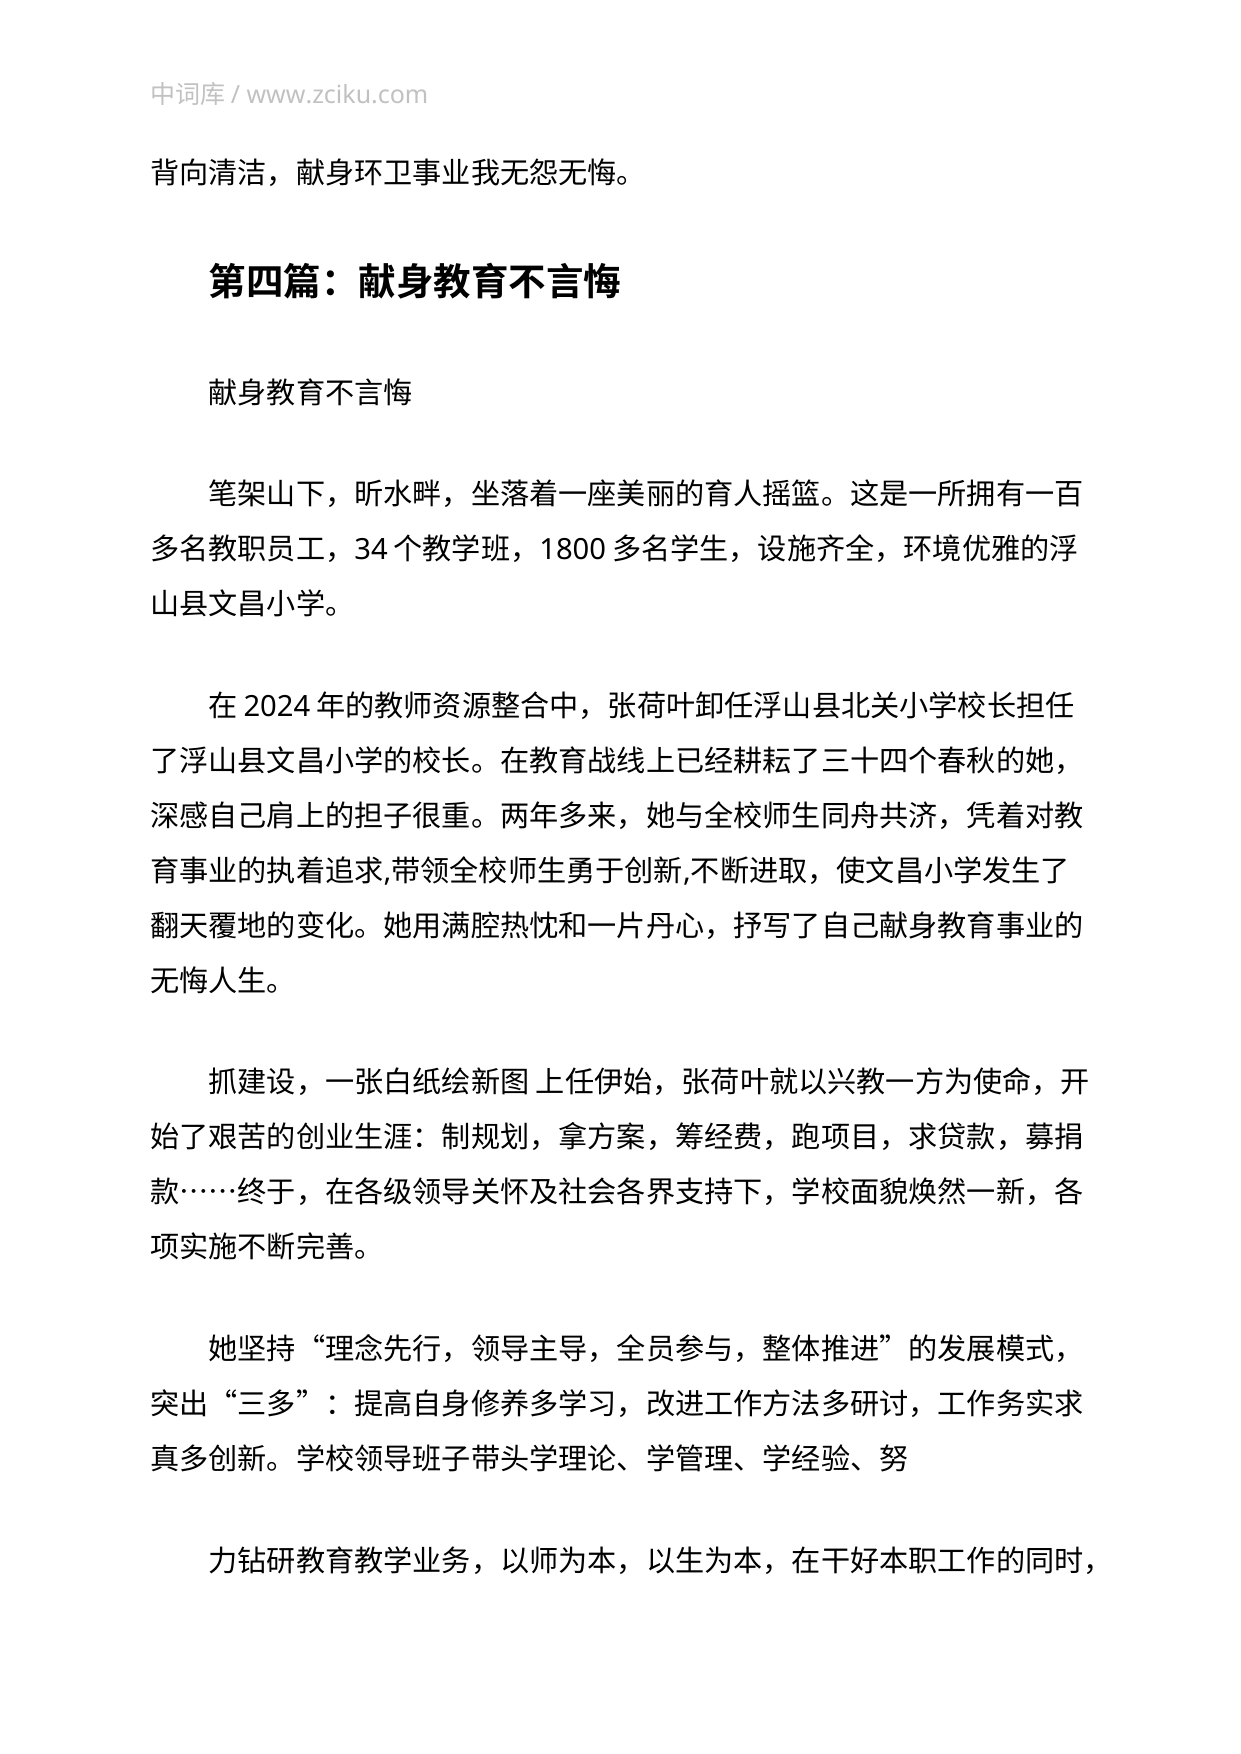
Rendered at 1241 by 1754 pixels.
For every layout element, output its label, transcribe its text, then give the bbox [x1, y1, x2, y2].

text 第四篇：献身教育不言悔 [150, 252, 1090, 306]
text 笔架山下，昕水畔，坐落着一座美丽的育人摇篮。这是一所拥有一百多名教职员工，34个教学班，1800多名学生，设施齐全，环境优雅的浮山县文昌小学。 [150, 471, 1090, 623]
text 在2024年的教师资源整合中，张荷叶卸任浮山县北关小学校长担任了浮山县文昌小学的校长。在教育战线上已经耕耘了三十四个春秋的她，深感自己肩上的担子很重。两年多来，她与全校师生同舟共济，凭着对教育事业的执着追求,带领全校师生勇于创新,不断进取，使文昌小学发生了翻天覆地的变化。她用满腔热忱和一片丹心，抒写了自己献身教育事业的无悔人生。 [150, 683, 1090, 999]
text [150, 1537, 1090, 1579]
text 献身教育不言悔 [150, 369, 1090, 411]
text 抓建设，一张白纸绘新图 上任伊始，张荷叶就以兴教一方为使命，开始了艰苦的创业生涯：制规划，拿方案，筹经费，跑项目，求贷款，募捐款……终于，在各级领导关怀及社会各界支持下，学校面貌焕然一新，各项实施不断完善。 [150, 1059, 1090, 1266]
text 她坚持“理念先行，领导主导，全员参与，整体推进”的发展模式，突出“三多”：提高自身修养多学习，改进工作方法多研讨，工作务实求真多创新。学校领导班子带头学理论、学管理、学经验、努 [150, 1326, 1090, 1478]
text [150, 150, 1090, 192]
